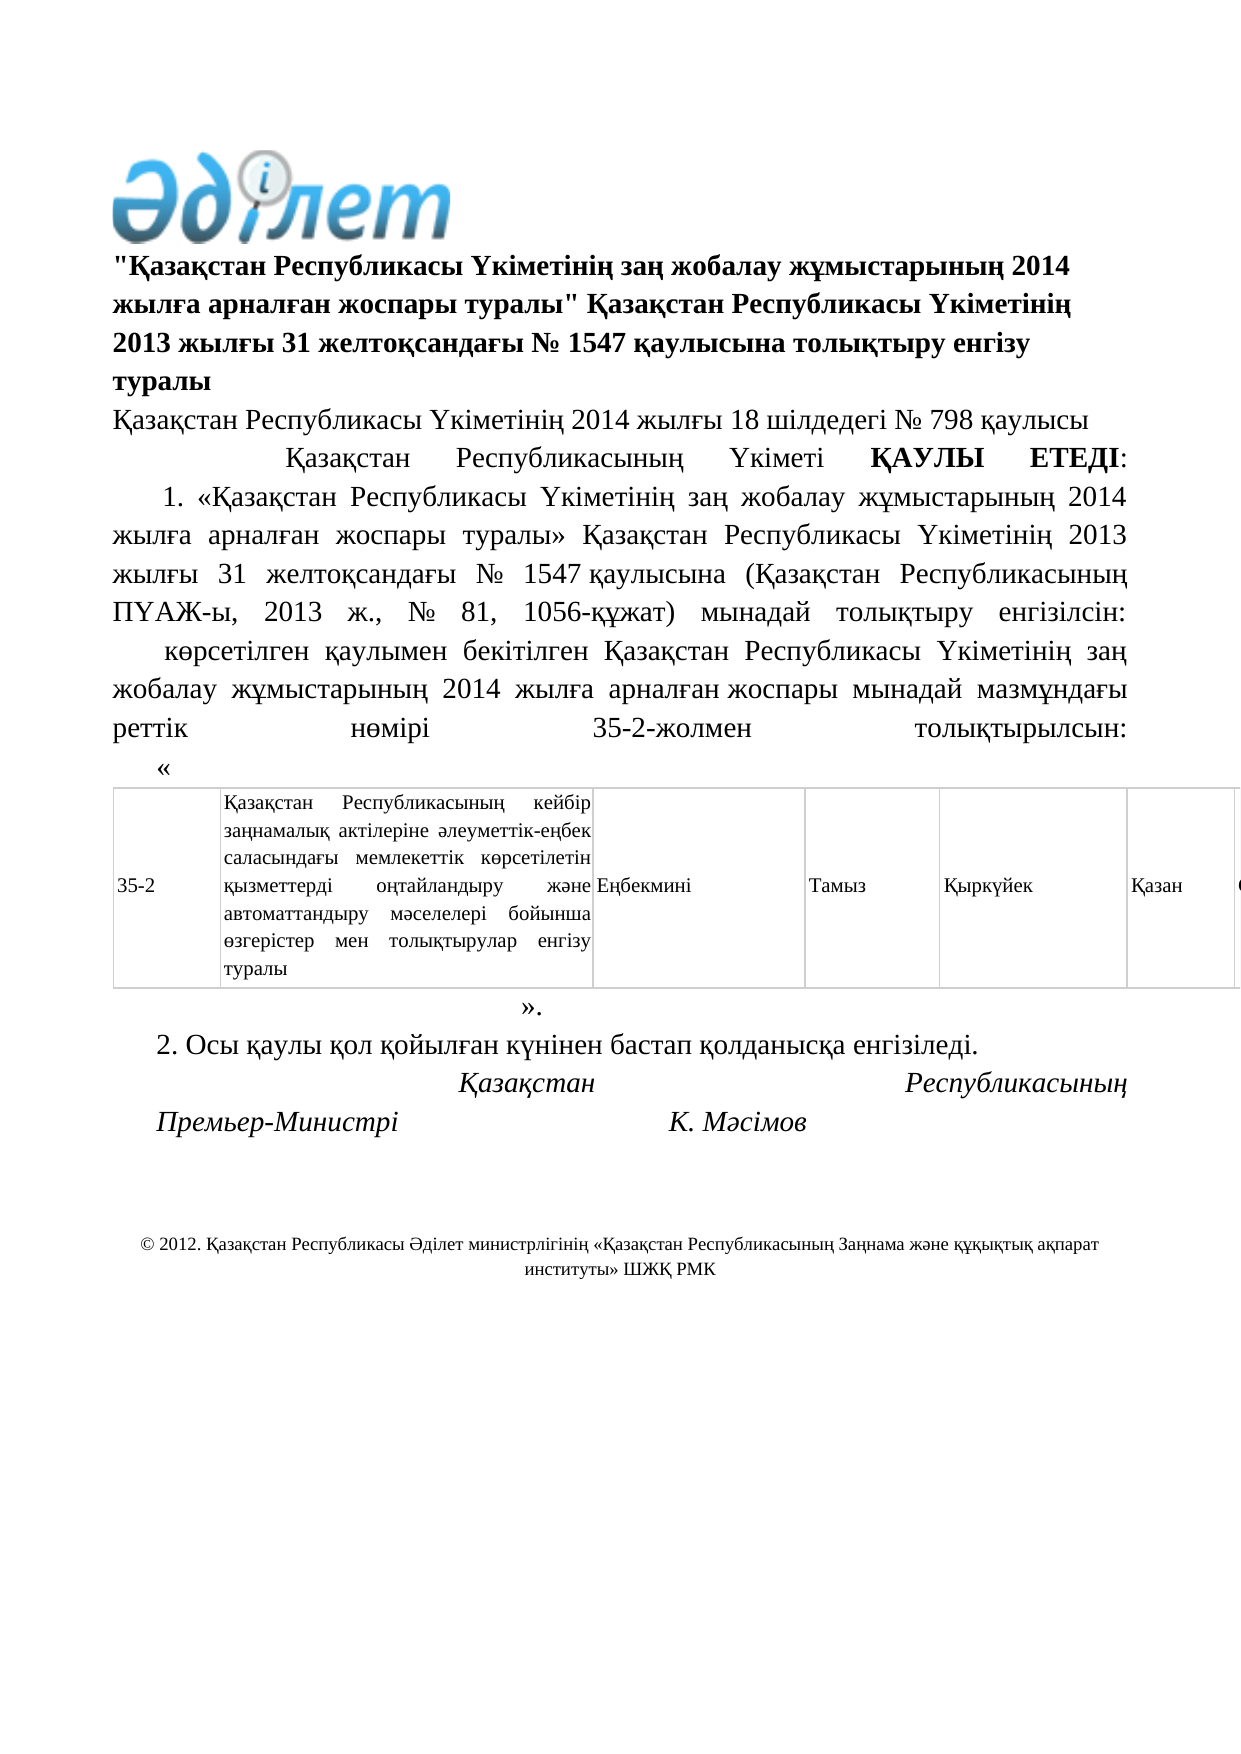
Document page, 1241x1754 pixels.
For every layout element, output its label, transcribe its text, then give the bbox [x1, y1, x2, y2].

table_header Тамыз [806, 789, 939, 987]
table_header Қазан [1128, 789, 1234, 987]
table_header 35-2 [114, 789, 220, 987]
text © 2012. Қазақстан Республикасы Әділет министрлігінің «Қазақстан Республикасының Заңнама және құқықтық ақпарат институты» ШЖҚ РМК [112, 1233, 1128, 1279]
text Қазақстан Республикасы Үкіметінің 2014 жылғы 18 шілдедегі № 798 қаулысы [112, 402, 1128, 435]
table_header Қазақстан Республикасының кейбір заңнамалық актілеріне әлеуметтік-еңбек саласындағы мемлекеттік көрсетілетін қызметтерді оңтайландыру және автоматтандыру мәселелері бойынша өзгерістер мен толықтырулар енгізу туралы [221, 789, 592, 987]
text 2. Осы қаулы қол қойылған күнінен бастап қолданысқа енгізіледі. [112, 1027, 1128, 1061]
picture [112, 150, 451, 244]
text "Қазақстан Республикасы Үкіметінің заң жобалау жұмыстарының 2014 жылға арналған жоспары туралы" Қазақстан Республикасы Үкіметінің 2013 жылғы 31 желтоқсандағы № 1547 қаулысына толықтыру енгізу туралы [112, 248, 1128, 397]
table_header Қыркүйек [940, 789, 1126, 987]
text Қазақстан Республикасының Үкіметі ҚАУЛЫ ЕТЕДІ: 1. «Қазақстан Республикасы Үкіметінің заң жобалау жұмыстарының 2014 жылға арналған жоспары туралы» Қазақстан Республикасы Үкіметінің 2013 жылғы 31 желтоқсандағы № 1547 қаулысына (Қазақстан Республикасының ПҮАЖ-ы, 2013 ж., № 81, 1056-құжат) мынадай толықтыру енгізілсін: көрсетілген қаулымен бекітілген Қазақстан Республикасы Үкіметінің заң жобалау жұмыстарының 2014 жылға арналған жоспары мынадай мазмұндағы реттік нөмірі 35-2-жолмен толықтырылсын: « [112, 440, 1128, 782]
text Қазақстан Республикасының Премьер-Министрі К. Мәсімов [112, 1066, 1128, 1138]
text ». [112, 988, 1128, 1022]
table_header Еңбекмині [594, 789, 804, 987]
